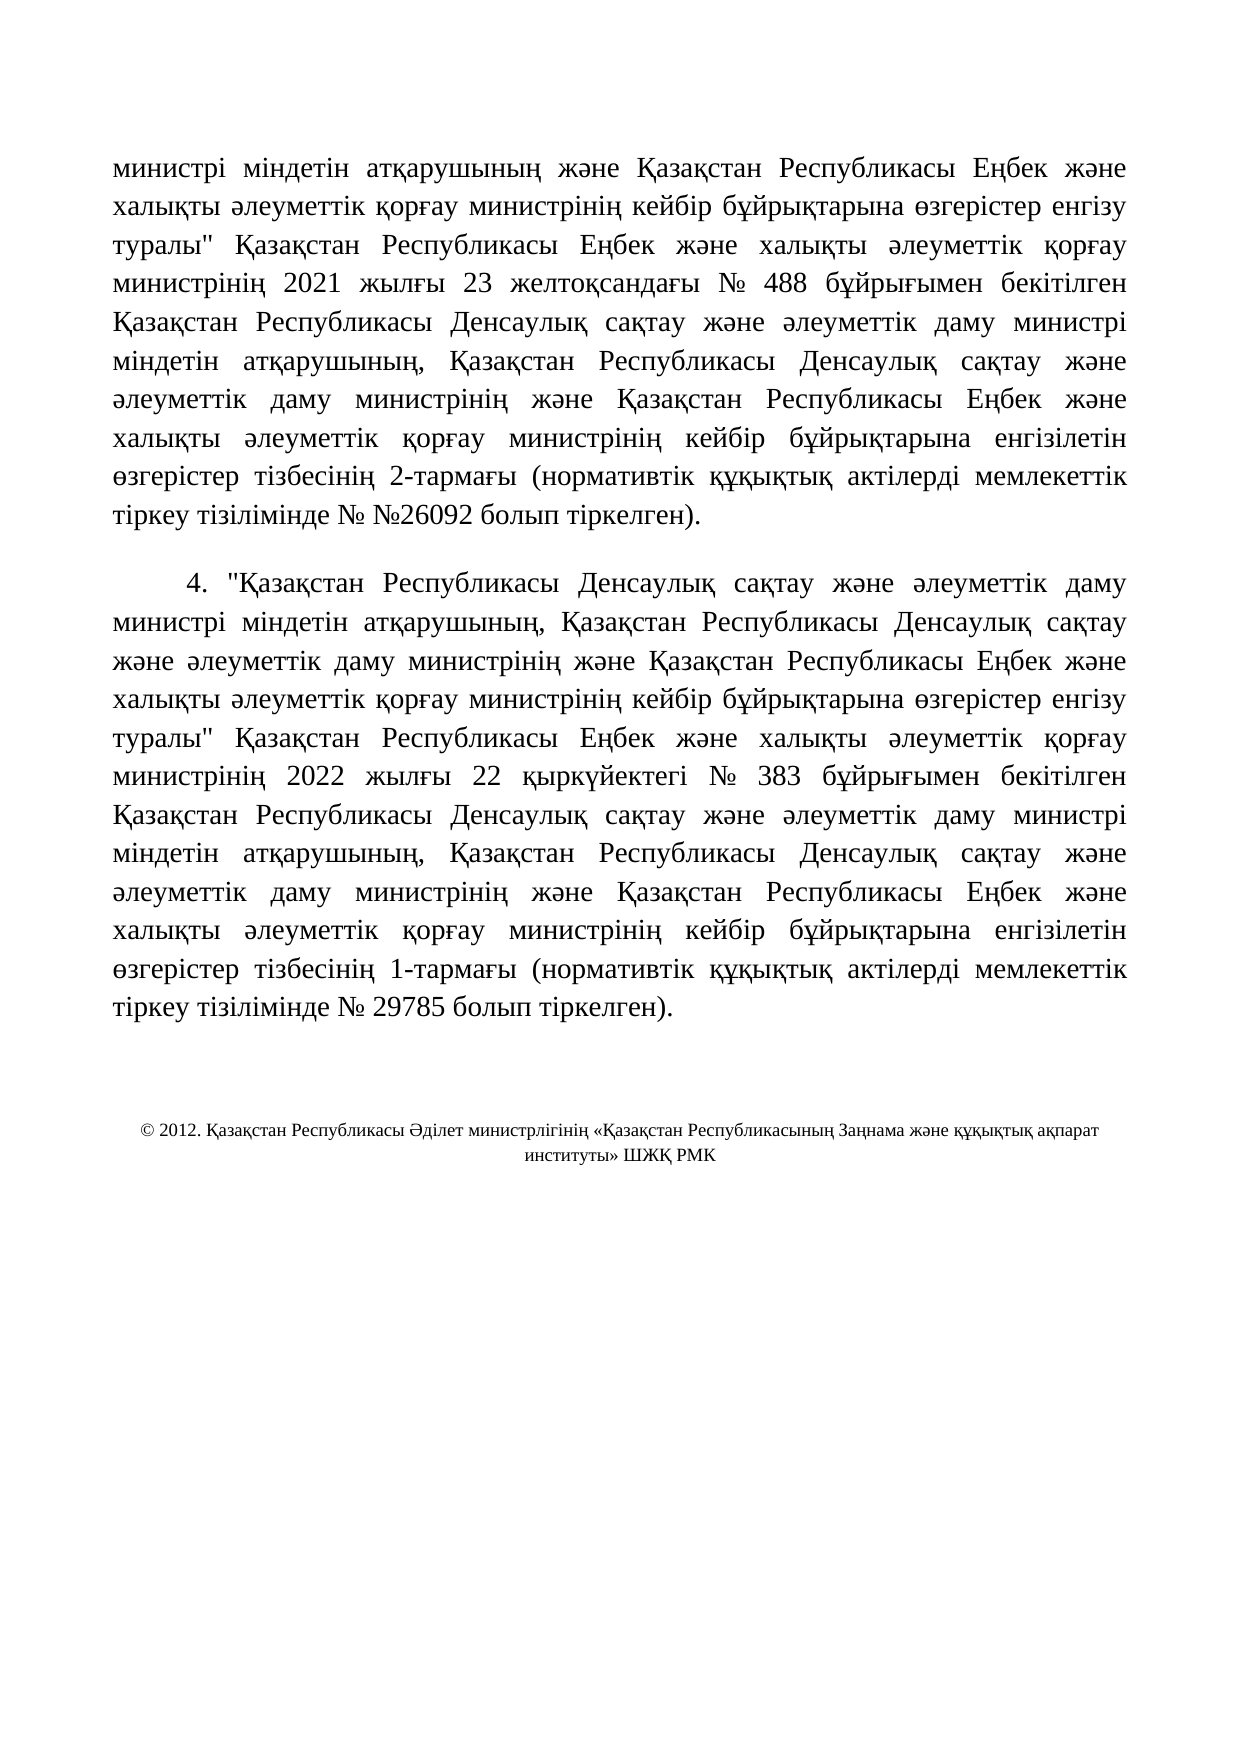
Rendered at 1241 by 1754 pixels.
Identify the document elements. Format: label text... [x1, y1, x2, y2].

text 4. "Қазақстан Республикасы Денсаулық сақтау және әлеуметтік даму министрі міндетін атқарушының, Қазақстан Республикасы Денсаулық сақтау және әлеуметтік даму министрінің және Қазақстан Республикасы Еңбек және халықты әлеуметтік қорғау министрінің кейбір бұйрықтарына өзгерістер енгізу туралы" Қазақстан Республикасы Еңбек және халықты әлеуметтік қорғау министрінің 2022 жылғы 22 қыркүйектегі № 383 бұйрығымен бекітілген Қазақстан Республикасы Денсаулық сақтау және әлеуметтік даму министрі міндетін атқарушының, Қазақстан Республикасы Денсаулық сақтау және әлеуметтік даму министрінің және Қазақстан Республикасы Еңбек және халықты әлеуметтік қорғау министрінің кейбір бұйрықтарына енгізілетін өзгерістер тізбесінің 1-тармағы (нормативтік құқықтық актілерді мемлекеттік тіркеу тізілімінде № 29785 болып тіркелген). [112, 566, 1128, 1023]
text © 2012. Қазақстан Республикасы Әділет министрлігінің «Қазақстан Республикасының Заңнама және құқықтық ақпарат институты» ШЖҚ РМК [112, 1119, 1128, 1165]
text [112, 150, 1128, 530]
